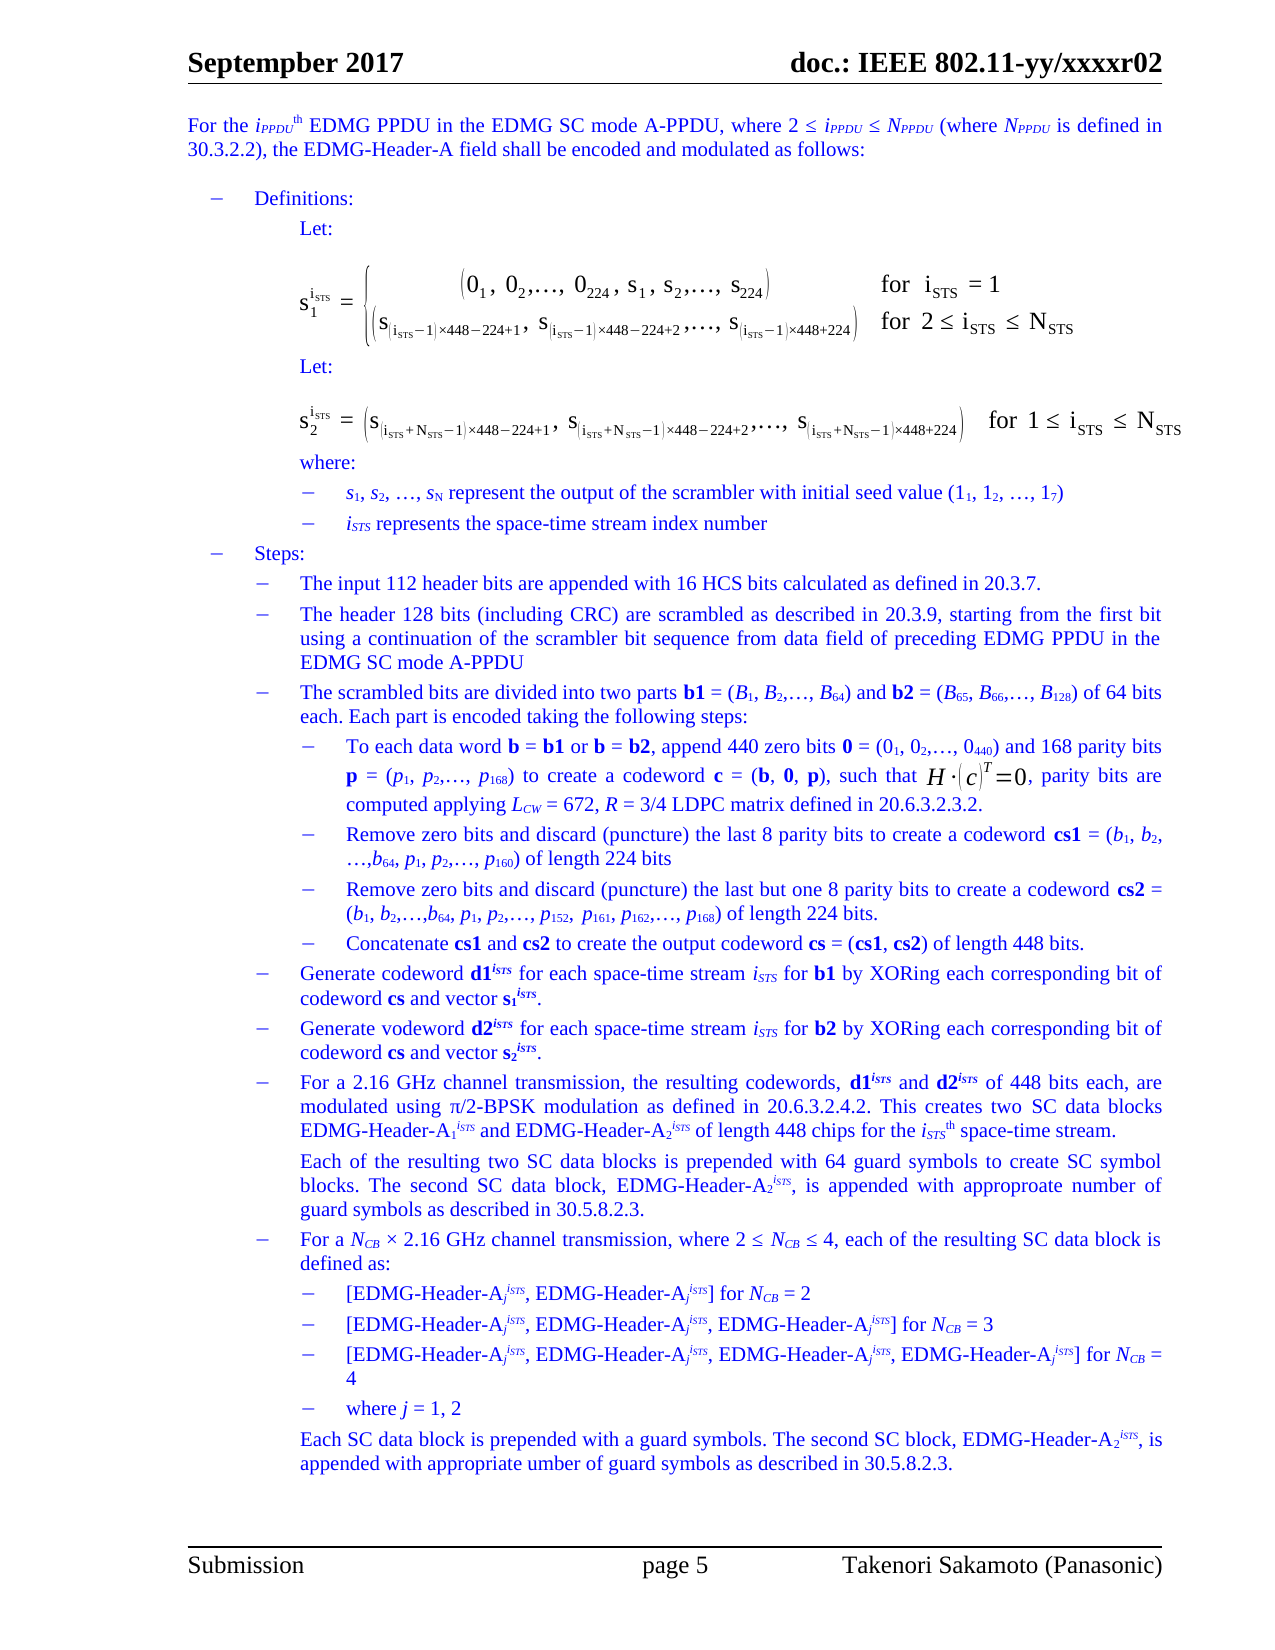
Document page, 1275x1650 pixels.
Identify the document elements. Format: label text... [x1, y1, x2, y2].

text For the iPPDUth EDMG PPDU in the EDMG SC mode A-PPDU, where 2 ≤ iPPDU ≤ NPPDU (where NPPDU is defined in 30.3.2.2), the EDMG-Header-A field shall be encoded and modulated as follows: [187, 112, 1162, 161]
list where: [299, 450, 1162, 474]
list iSTS represents the space-time stream index number [300, 511, 1162, 534]
list Let: [299, 216, 1162, 348]
list The input 112 header bits are appended with 16 HCS bits calculated as defined in 20.3.7. [254, 571, 1162, 595]
list Steps: [208, 541, 1162, 565]
list s1, s2, …, sN represent the output of the scrambler with initial seed value (11, 12, …, 17) [300, 480, 1162, 504]
list Remove zero bits and discard (puncture) the last 8 parity bits to create a codeword cs1 = (b1, b2,…,b64, p1, p2,…, p160) of length 224 bits [300, 822, 1162, 870]
list Concatenate cs1 and cs2 to create the output codeword cs = (cs1, cs2) of length 448 bits. [300, 931, 1162, 955]
list The scrambled bits are divided into two parts b1 = (B1, B2,…, B64) and b2 = (B65, B66,…, B128) of 64 bits each. Each part is encoded taking the following steps: [254, 680, 1162, 728]
list [EDMG-Header-AjiSTS, EDMG-Header-AjiSTS, EDMG-Header-AjiSTS] for NCB = 3 [300, 1312, 1162, 1336]
list The header 128 bits (including CRC) are scrambled as described in 20.3.9, starting from the first bit using a continuation of the scrambler bit sequence from data field of preceding EDMG PPDU in the EDMG SC mode A-PPDU [254, 601, 1162, 674]
list Each SC data block is prepended with a guard symbols. The second SC block, EDMG-Header-A2iSTS, is appended with appropriate umber of guard symbols as described in 30.5.8.2.3. [300, 1427, 1162, 1475]
list [EDMG-Header-AjiSTS, EDMG-Header-AjiSTS, EDMG-Header-AjiSTS, EDMG-Header-AjiSTS] for NCB = 4 [300, 1342, 1162, 1390]
list For a 2.16 GHz channel transmission, the resulting codewords, d1iSTS and d2iSTS of 448 bits each, are modulated using π/2-BPSK modulation as defined in 20.6.3.2.4.2. This creates two SC data blocks EDMG-Header-A1iSTS and EDMG-Header-A2iSTS of length 448 chips for the iSTSth space-time stream. [254, 1070, 1162, 1142]
list Let: [299, 354, 1162, 444]
list [EDMG-Header-AjiSTS, EDMG-Header-AjiSTS] for NCB = 2 [300, 1281, 1162, 1305]
list Each of the resulting two SC data blocks is prepended with 64 guard symbols to create SC symbol blocks. The second SC data block, EDMG-Header-A2iSTS, is appended with approproate number of guard symbols as described in 30.5.8.2.3. [300, 1148, 1162, 1221]
list For a NCB × 2.16 GHz channel transmission, where 2 ≤ NCB ≤ 4, each of the resulting SC data block is defined as: [254, 1227, 1162, 1275]
list To each data word b = b1 or b = b2, append 440 zero bits 0 = (01, 02,…, 0440) and 168 parity bits p = (p1, p2,…, p168) to create a codeword c = (b, 0, p), such that , parity bits are computed applying LCW = 672, R = 3/4 LDPC matrix defined in 20.6.3.2.3.2. [300, 734, 1162, 816]
list Generate codeword d1iSTS for each space-time stream iSTS for b1 by XORing each corresponding bit of codeword cs and vector s1iSTS. [254, 961, 1162, 1009]
list Definitions: [208, 186, 1162, 210]
list Generate vodeword d2iSTS for each space-time stream iSTS for b2 by XORing each corresponding bit of codeword cs and vector s2iSTS. [254, 1016, 1162, 1064]
list where j = 1, 2 [300, 1396, 1162, 1420]
list Remove zero bits and discard (puncture) the last but one 8 parity bits to create a codeword cs2 = (b1, b2,…,b64, p1, p2,…, p152, p161, p162,…, p168) of length 224 bits. [300, 877, 1162, 925]
